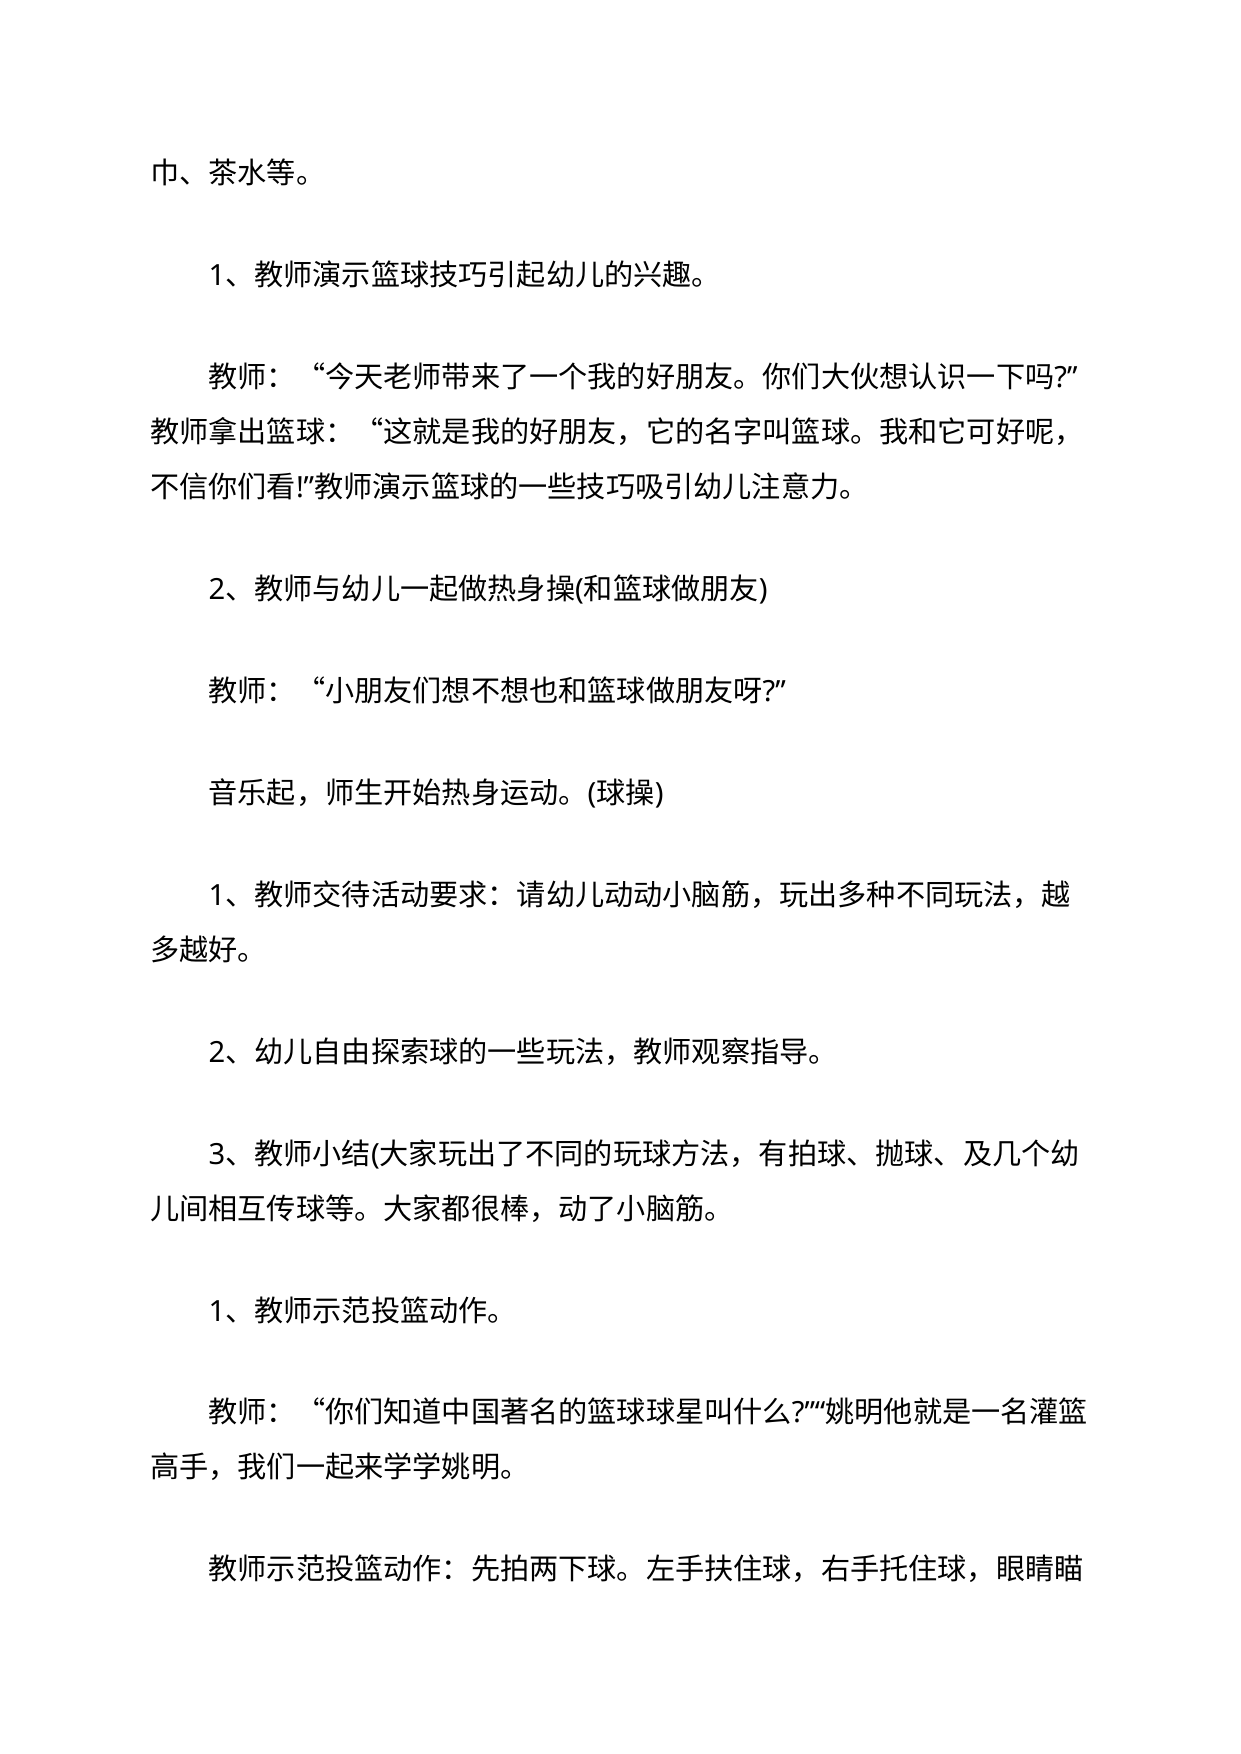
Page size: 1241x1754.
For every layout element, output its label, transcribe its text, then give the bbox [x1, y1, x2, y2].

text 3、教师小结(大家玩出了不同的玩球方法，有拍球、抛球、及几个幼儿间相互传球等。大家都很棒，动了小脑筋。 [150, 1130, 1090, 1228]
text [150, 150, 1090, 192]
text 1、教师交待活动要求：请幼儿动动小脑筋，玩出多种不同玩法，越多越好。 [150, 872, 1090, 969]
text 2、幼儿自由探索球的一些玩法，教师观察指导。 [150, 1028, 1090, 1071]
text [150, 1546, 1090, 1588]
text 2、教师与幼儿一起做热身操(和篮球做朋友) [150, 566, 1090, 608]
text 教师：“你们知道中国著名的篮球球星叫什么?”“姚明他就是一名灌篮高手，我们一起来学学姚明。 [150, 1389, 1090, 1486]
text 教师：“今天老师带来了一个我的好朋友。你们大伙想认识一下吗?”教师拿出篮球：“这就是我的好朋友，它的名字叫篮球。我和它可好呢，不信你们看!”教师演示篮球的一些技巧吸引幼儿注意力。 [150, 354, 1090, 506]
text 音乐起，师生开始热身运动。(球操) [150, 769, 1090, 812]
text 1、教师示范投篮动作。 [150, 1287, 1090, 1329]
text 教师：“小朋友们想不想也和篮球做朋友呀?” [150, 668, 1090, 710]
text 1、教师演示篮球技巧引起幼儿的兴趣。 [150, 252, 1090, 294]
